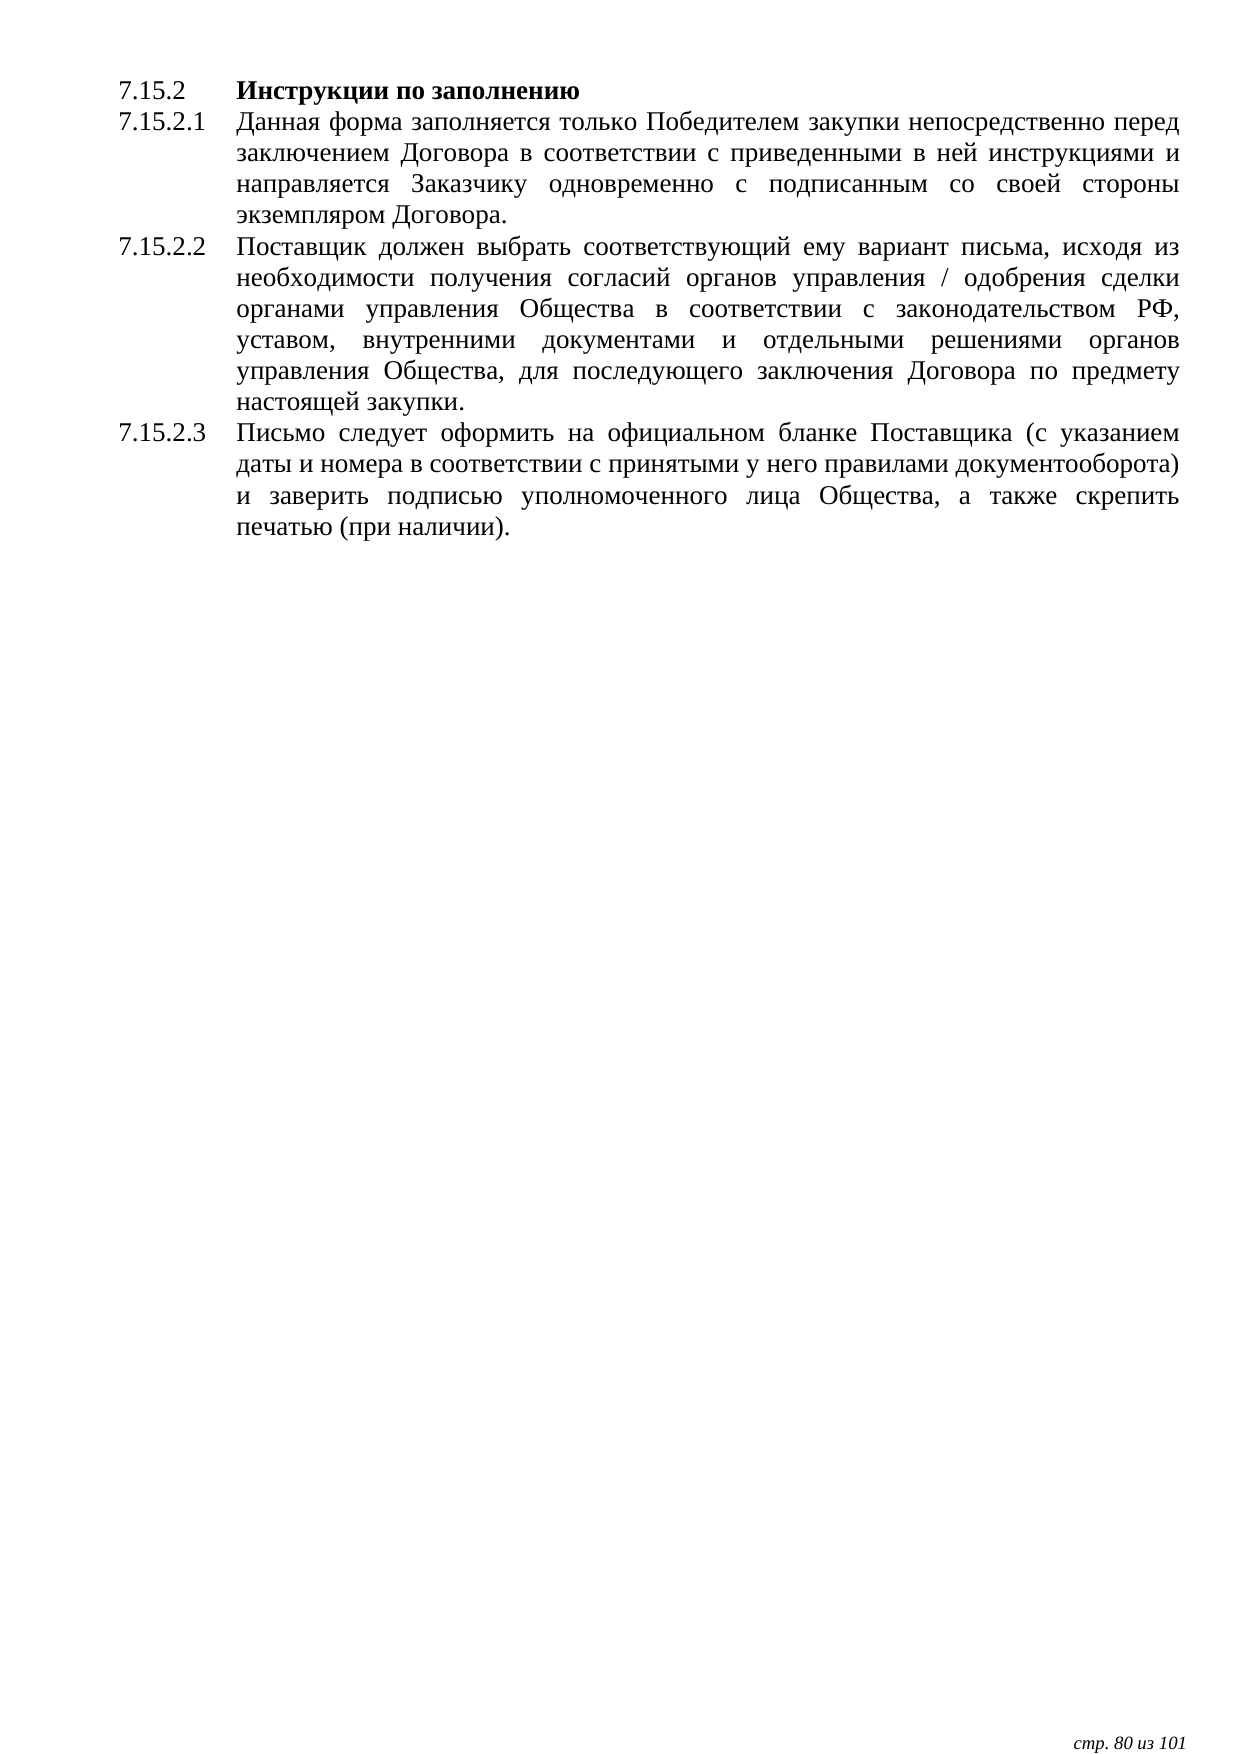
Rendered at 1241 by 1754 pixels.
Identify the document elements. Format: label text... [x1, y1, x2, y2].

list Инструкции по заполнению [118, 74, 1181, 105]
list Поставщик должен выбрать соответствующий ему вариант письма, исходя из необходимости получения согласий органов управления / одобрения сделки органами управления Общества в соответствии с законодательством РФ, уставом, внутренними документами и отдельными решениями органов управления Общества, для последующего заключения Договора по предмету настоящей закупки. [118, 229, 1181, 416]
list Письмо следует оформить на официальном бланке Поставщика (с указанием даты и номера в соответствии с принятыми у него правилами документооборота) и заверить подписью уполномоченного лица Общества, а также скрепить печатью (при наличии). [118, 416, 1181, 541]
list Данная форма заполняется только Победителем закупки непосредственно перед заключением Договора в соответствии с приведенными в ней инструкциями и направляется Заказчику одновременно с подписанным со своей стороны экземпляром Договора. [118, 105, 1181, 229]
